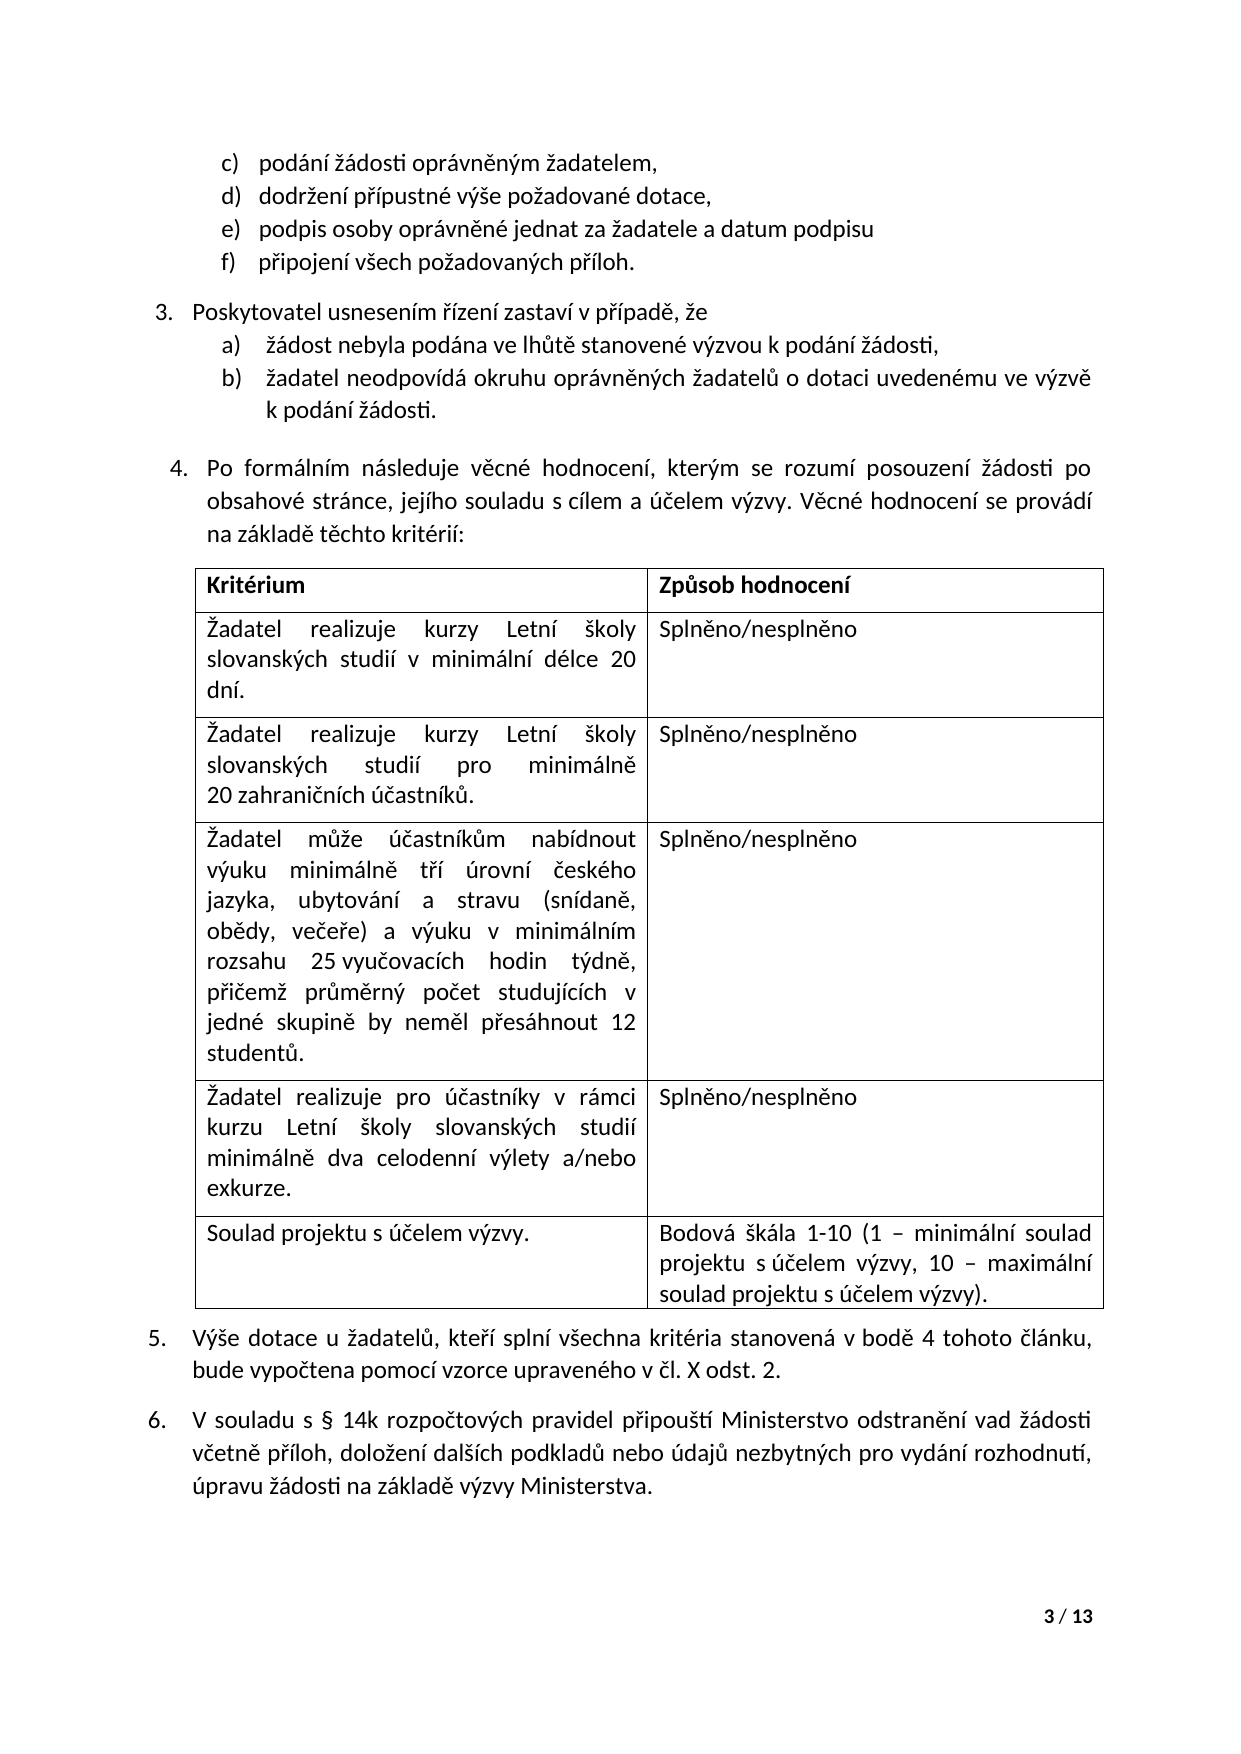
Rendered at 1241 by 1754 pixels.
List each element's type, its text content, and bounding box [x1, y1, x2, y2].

table_cell Splněno/nesplněno [648, 823, 1103, 1080]
list Výše dotace u žadatelů, kteří splní všechna kritéria stanovená v bodě 4 tohoto článku, bude vypočtena pomocí vzorce upraveného v čl. X odst. 2. [148, 1322, 1093, 1385]
list žadatel neodpovídá okruhu oprávněných žadatelů o dotaci uvedenému ve výzvě k podání žádosti. [221, 362, 1093, 425]
list žádost nebyla podána ve lhůtě stanovené výzvou k podání žádosti, [221, 329, 1093, 359]
table_cell Žadatel realizuje kurzy Letní školy slovanských studií pro minimálně 20 zahraničních účastníků. [196, 718, 647, 822]
table_cell Žadatel může účastníkům nabídnout výuku minimálně tří úrovní českého jazyka, ubytování a stravu (snídaně, obědy, večeře) a výuku v minimálním rozsahu 25 vyučovacích hodin týdně, přičemž průměrný počet studujících v jedné skupině by neměl přesáhnout 12 studentů. [196, 823, 647, 1080]
list připojení všech požadovaných příloh. [221, 246, 1093, 277]
list Po formálním následuje věcné hodnocení, kterým se rozumí posouzení žádosti po obsahové stránce, jejího souladu s cílem a účelem výzvy. Věcné hodnocení se provádí na základě těchto kritérií: [169, 453, 1093, 549]
table_cell Splněno/nesplněno [648, 613, 1103, 717]
list Poskytovatel usnesením řízení zastaví v případě, že [154, 296, 1093, 326]
table_cell Žadatel realizuje pro účastníky v rámci kurzu Letní školy slovanských studií minimálně dva celodenní výlety a/nebo exkurze. [196, 1081, 647, 1216]
table_cell Bodová škála 1-10 (1 – minimální soulad projektu s účelem výzvy, 10 – maximální soulad projektu s účelem výzvy). [648, 1217, 1103, 1308]
list dodržení přípustné výše požadované dotace, [221, 181, 1093, 211]
list podání žádosti oprávněným žadatelem, [221, 148, 1093, 178]
table_cell Splněno/nesplněno [648, 718, 1103, 822]
table_cell Splněno/nesplněno [648, 1081, 1103, 1216]
table_cell Soulad projektu s účelem výzvy. [196, 1217, 647, 1308]
list podpis osoby oprávněné jednat za žadatele a datum podpisu [221, 213, 1093, 244]
table_cell Žadatel realizuje kurzy Letní školy slovanských studií v minimální délce 20 dní. [196, 613, 647, 717]
table_header Kritérium [196, 569, 647, 612]
list V souladu s § 14k rozpočtových pravidel připouští Ministerstvo odstranění vad žádosti včetně příloh, doložení dalších podkladů nebo údajů nezbytných pro vydání rozhodnutí, úpravu žádosti na základě výzvy Ministerstva. [148, 1404, 1093, 1501]
table_header Způsob hodnocení [648, 569, 1103, 612]
